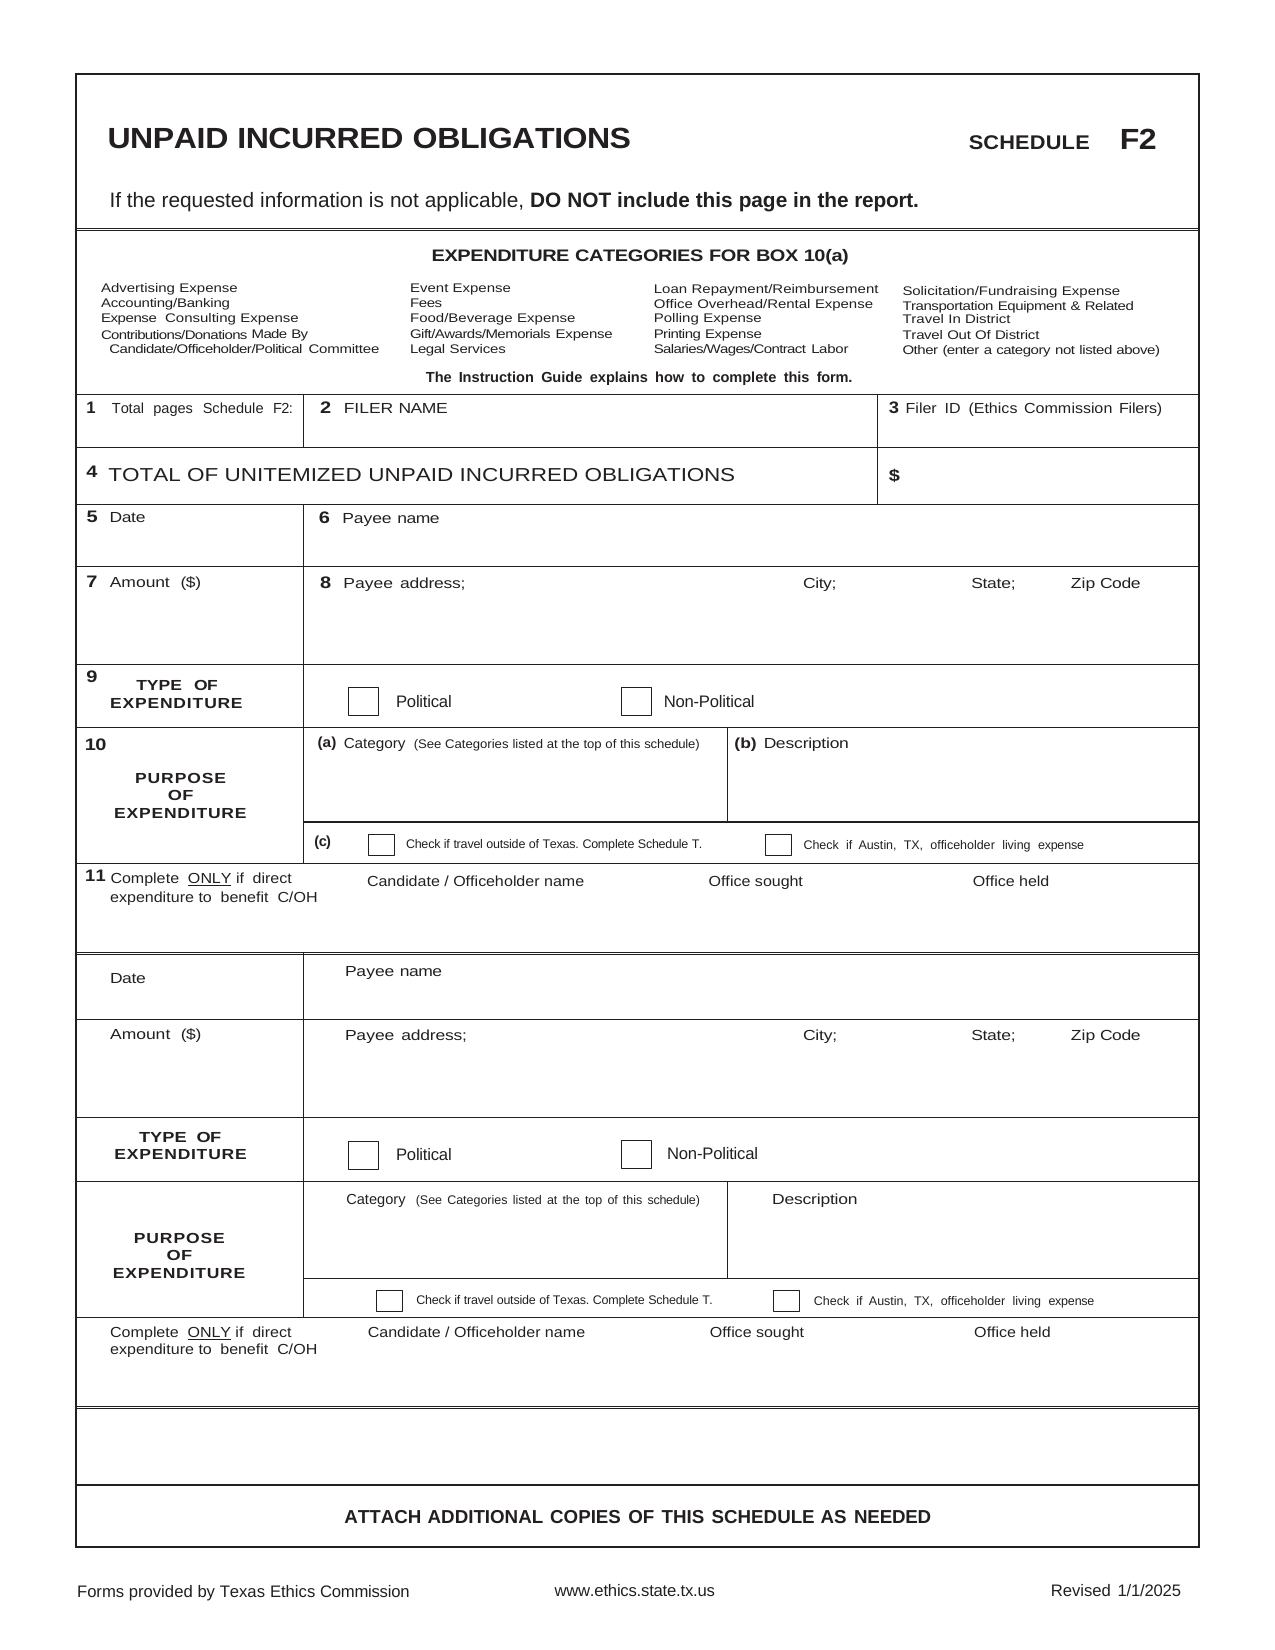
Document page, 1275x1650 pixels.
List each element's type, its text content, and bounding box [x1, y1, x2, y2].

table_cell EXPENDITURE CATEGORIES FOR BOX 10(a) Advertising Expense Event Expense Loan Repayment/Reimbursement Solicitation/Fundraising Expense Accounting/Banking Fees Office Overhead/Rental Expense Transportation Equipment & Related Expense Consulting Expense Food/Beverage Expense Polling Expense Travel In District Contributions/Donations Made By Gift/Awards/Memorials Expense Printing Expense Travel Out Of District Candidate/Officeholder/Political Committee Legal Services Salaries/Wages/Contract Labor Other (enter a category not listed above) The Instruction Guide explains how to complete this form. [77, 231, 1198, 394]
table_cell Payee address; City; State; Zip Code [304, 1020, 1198, 1117]
table_cell Complete ONLY if direct Candidate / Officeholder name Office sought Office held expenditure to benefit C/OH [77, 1318, 1198, 1406]
table_cell (a) Category (See Categories listed at the top of this schedule) [304, 728, 727, 821]
table_cell 5 Date [77, 505, 303, 566]
table_cell PURPOSE OF EXPENDITURE [77, 1182, 303, 1317]
table_cell (c) Check if travel outside of Texas. Complete Schedule T. Check if Austin, TX, officeholder living expense [304, 823, 1198, 862]
table_cell 6 Payee name [304, 505, 1198, 566]
table_cell Description [728, 1182, 1198, 1278]
table_cell ATTACH ADDITIONAL COPIES OF THIS SCHEDULE AS NEEDED [77, 1486, 1198, 1546]
table_cell 7 Amount ($) [77, 567, 303, 663]
table_cell (b) Description [728, 728, 1198, 821]
table_cell 3 Filer ID (Ethics Commission Filers) [878, 395, 1198, 447]
table_cell Amount ($) [77, 1020, 303, 1117]
table_cell TYPE OF EXPENDITURE [77, 1118, 303, 1181]
table_cell 10 PURPOSE OF EXPENDITURE [77, 728, 303, 862]
table_cell 8 Payee address; City; State; Zip Code [304, 567, 1198, 663]
table_cell Payee name [304, 955, 1198, 1019]
table_cell 9 TYPE OF EXPENDITURE [77, 665, 303, 727]
table_cell 11 Complete ONLY if direct Candidate / Officeholder name Office sought Office held expenditure to benefit C/OH [77, 864, 1198, 952]
table_cell 1 Total pages Schedule F2: [77, 395, 303, 447]
table_cell Political Non-Political [304, 665, 1198, 727]
table_cell Category (See Categories listed at the top of this schedule) [304, 1182, 727, 1278]
table_header UNPAID INCURRED OBLIGATIONS SCHEDULE F2 If the requested information is not applicable, DO NOT include this page in the report. [77, 75, 1198, 228]
table_cell $ [878, 448, 1198, 504]
table_cell Check if travel outside of Texas. Complete Schedule T. Check if Austin, TX, officeholder living expense [304, 1279, 1198, 1317]
table_cell Political Non-Political [304, 1118, 1198, 1181]
table_cell [77, 1409, 1198, 1484]
table_cell Date [77, 955, 303, 1019]
table_cell 4 TOTAL OF UNITEMIZED UNPAID INCURRED OBLIGATIONS [77, 448, 877, 504]
table_cell 2 FILER NAME [304, 395, 877, 447]
